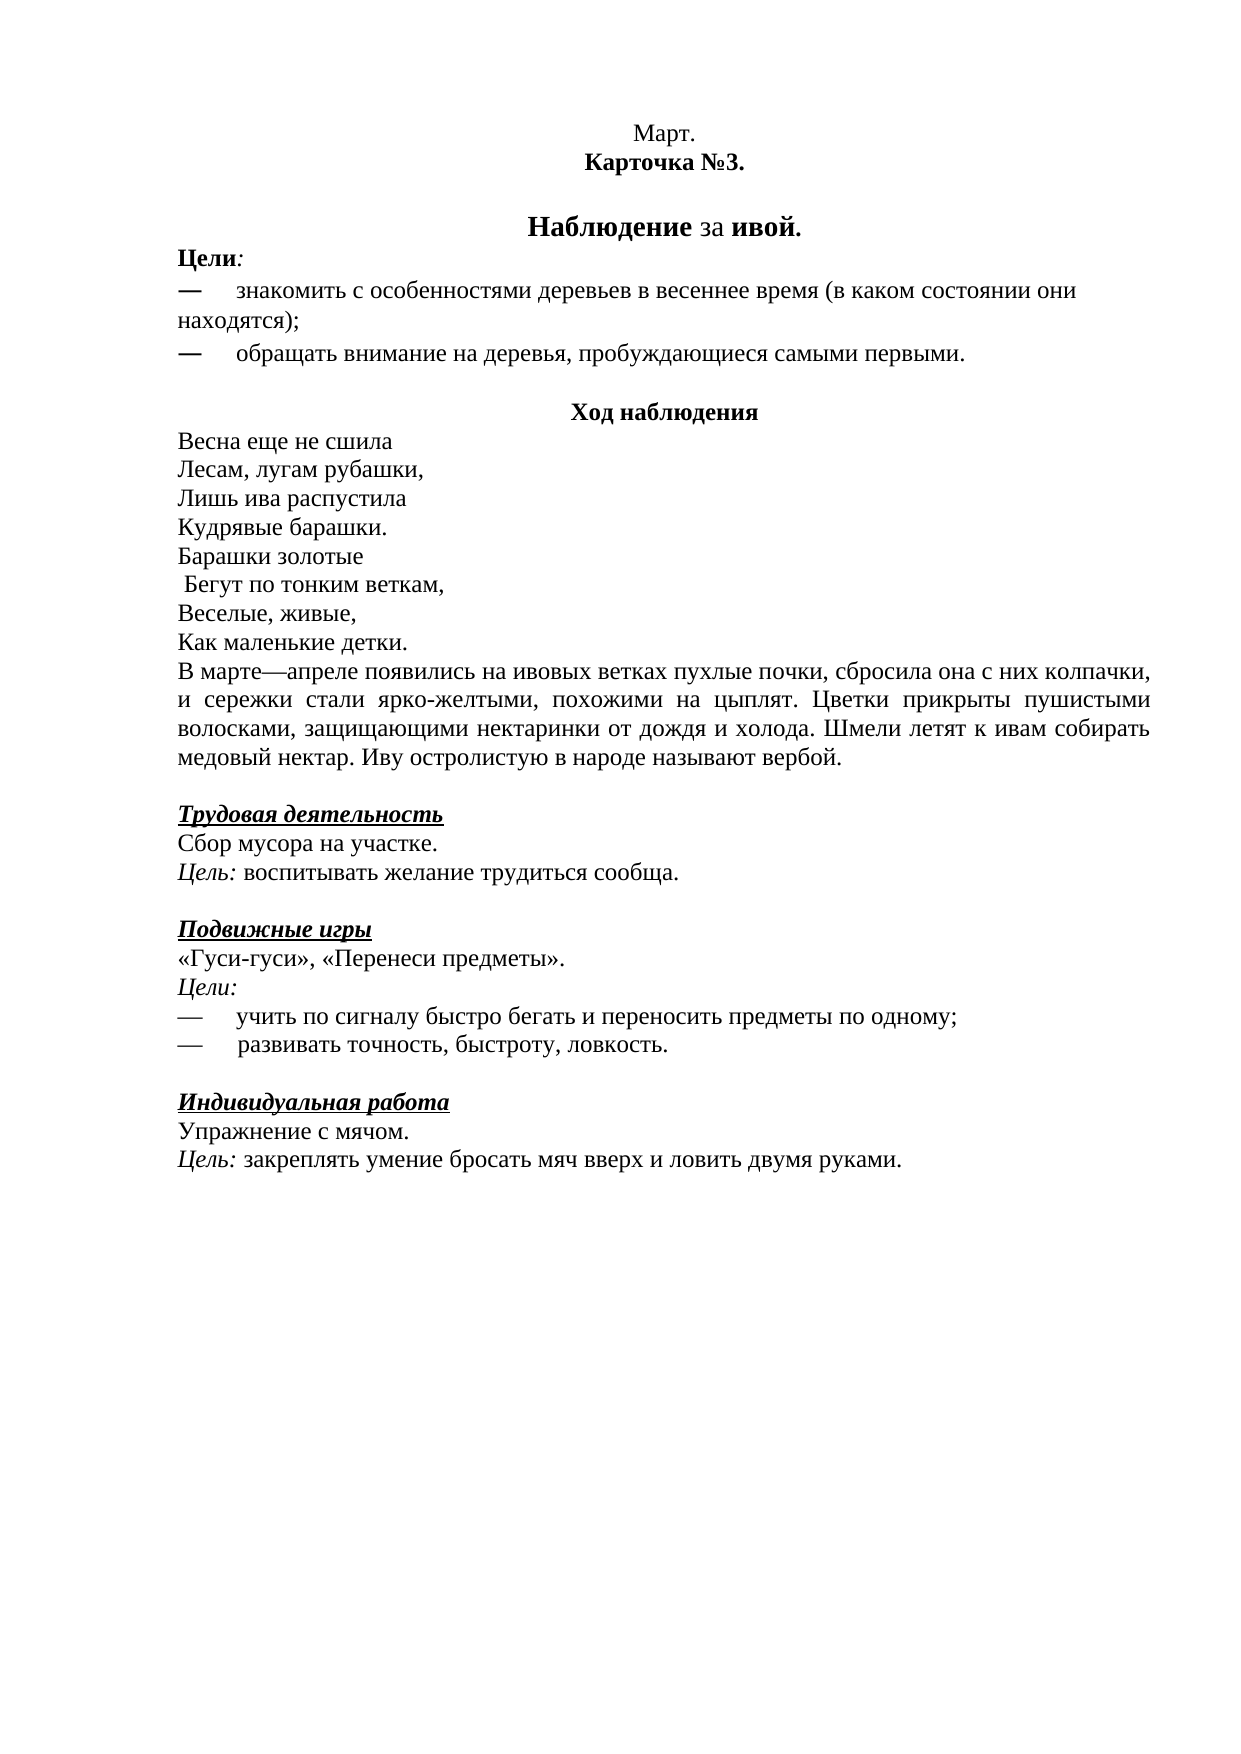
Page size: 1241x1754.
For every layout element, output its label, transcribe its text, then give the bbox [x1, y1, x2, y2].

text Индивидуальная работа [177, 1087, 1152, 1116]
text Кудрявые барашки. [177, 512, 1152, 541]
text «Гуси-гуси», «Перенеси предметы». [177, 943, 1152, 972]
text Подвижные игры [177, 914, 1152, 943]
text Веселые, живые, [177, 598, 1152, 627]
text Сбор мусора на участке. [177, 828, 1152, 857]
text Трудовая деятельность [177, 799, 1152, 828]
text В марте—апреле появились на ивовых ветках пухлые почки, сбросила она с них колпачки, и сережки стали ярко-желтыми, похожими на цыплят. Цветки прикрыты пушистыми волосками, защищающими нектаринки от дождя и холода. Шмели летят к ивам собирать медовый нектар. Иву остролистую в народе называют вербой. [177, 656, 1152, 771]
text Цели: [177, 972, 1152, 1001]
text Бегут по тонким веткам, [177, 569, 1152, 598]
text Лишь ива распустила [177, 483, 1152, 512]
text Наблюдение за ивой. [177, 209, 1152, 243]
text Барашки золотые [177, 541, 1152, 569]
text Как маленькие детки. [177, 627, 1152, 656]
list знакомить с особенностями деревьев в весеннее время (в каком состоянии они находятся); [177, 271, 1152, 334]
text Цели: [177, 243, 1152, 271]
list обращать внимание на деревья, пробуждающиеся самыми первыми. [177, 334, 1152, 368]
text Март. [177, 118, 1152, 147]
text Упражнение с мячом. [177, 1116, 1152, 1144]
text Весна еще не сшила [177, 426, 1152, 454]
text Цель: воспитывать желание трудиться сообща. [177, 857, 1152, 886]
text — учить по сигналу быстро бегать и переносить предметы по одному; [177, 1001, 1152, 1029]
text Цель: закреплять умение бросать мяч вверх и ловить двумя руками. [177, 1144, 1152, 1173]
text Карточка №3. [177, 147, 1152, 176]
text Лесам, лугам рубашки, [177, 454, 1152, 483]
text — развивать точность, быстроту, ловкость. [177, 1029, 1152, 1058]
text Ход наблюдения [177, 397, 1152, 426]
